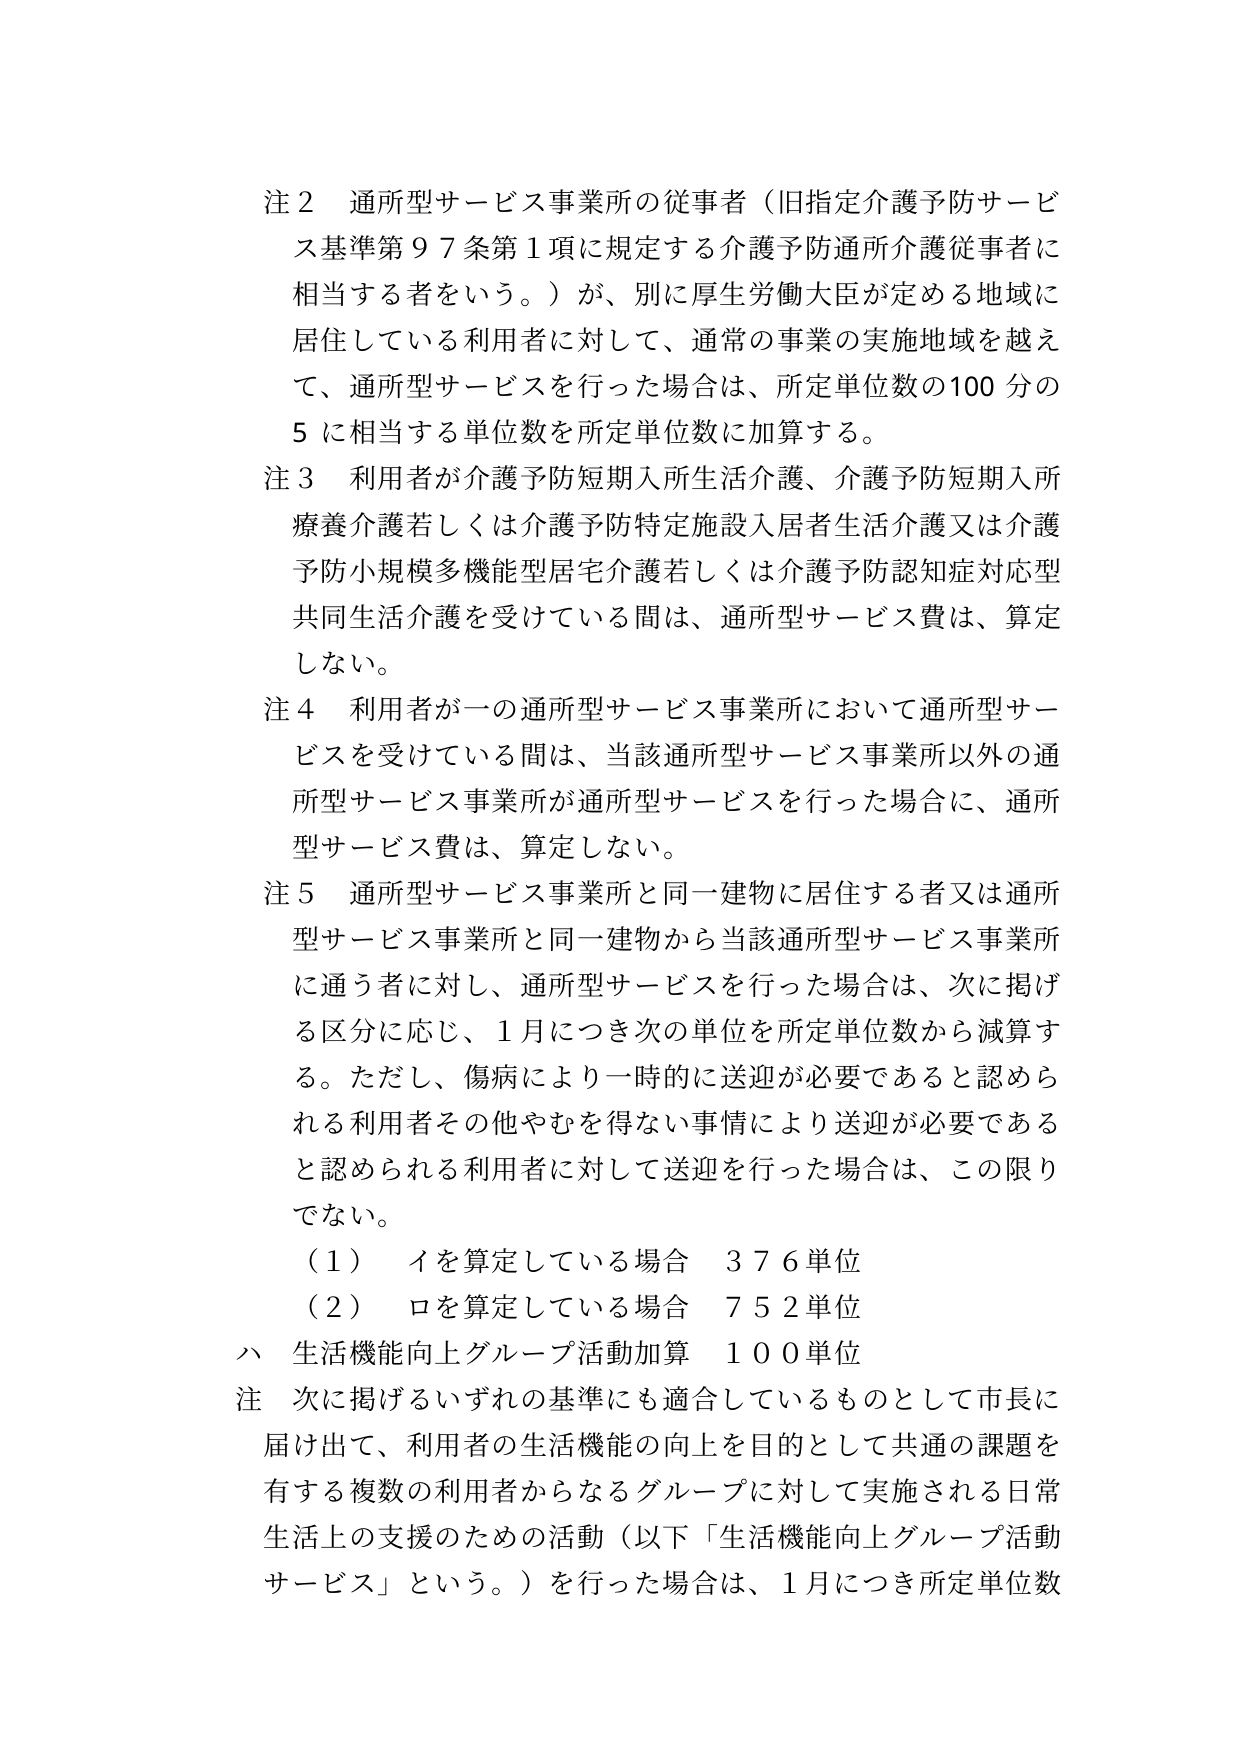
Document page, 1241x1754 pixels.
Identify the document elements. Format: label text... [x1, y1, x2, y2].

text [232, 1375, 1062, 1605]
text ハ 生活機能向上グループ活動加算 １００単位 [232, 1329, 1062, 1375]
text 注４ 利用者が一の通所型サービス事業所において通所型サービスを受けている間は、当該通所型サービス事業所以外の通所型サービス事業所が通所型サービスを行った場合に、通所型サービス費は、算定しない。 [239, 684, 1062, 869]
text 注３ 利用者が介護予防短期入所生活介護、介護予防短期入所療養介護若しくは介護予防特定施設入居者生活介護又は介護予防小規模多機能型居宅介護若しくは介護予防認知症対応型共同生活介護を受けている間は、通所型サービス費は、算定しない。 [239, 454, 1062, 684]
list イを算定している場合 ３７６単位 [269, 1237, 1062, 1283]
text 注５ 通所型サービス事業所と同一建物に居住する者又は通所型サービス事業所と同一建物から当該通所型サービス事業所に通う者に対し、通所型サービスを行った場合は、次に掲げる区分に応じ、１月につき次の単位を所定単位数から減算する。ただし、傷病により一時的に送迎が必要であると認められる利用者その他やむを得ない事情により送迎が必要であると認められる利用者に対して送迎を行った場合は、この限りでない。 [239, 869, 1062, 1237]
text （２） ロを算定している場合 ７５２単位 [269, 1283, 1062, 1329]
text 注２ 通所型サービス事業所の従事者（旧指定介護予防サービス基準第９７条第１項に規定する介護予防通所介護従事者に相当する者をいう。）が、別に厚生労働大臣が定める地域に居住している利用者に対して、通常の事業の実施地域を越えて、通所型サービスを行った場合は、所定単位数の100分の5に相当する単位数を所定単位数に加算する。 [239, 178, 1062, 454]
